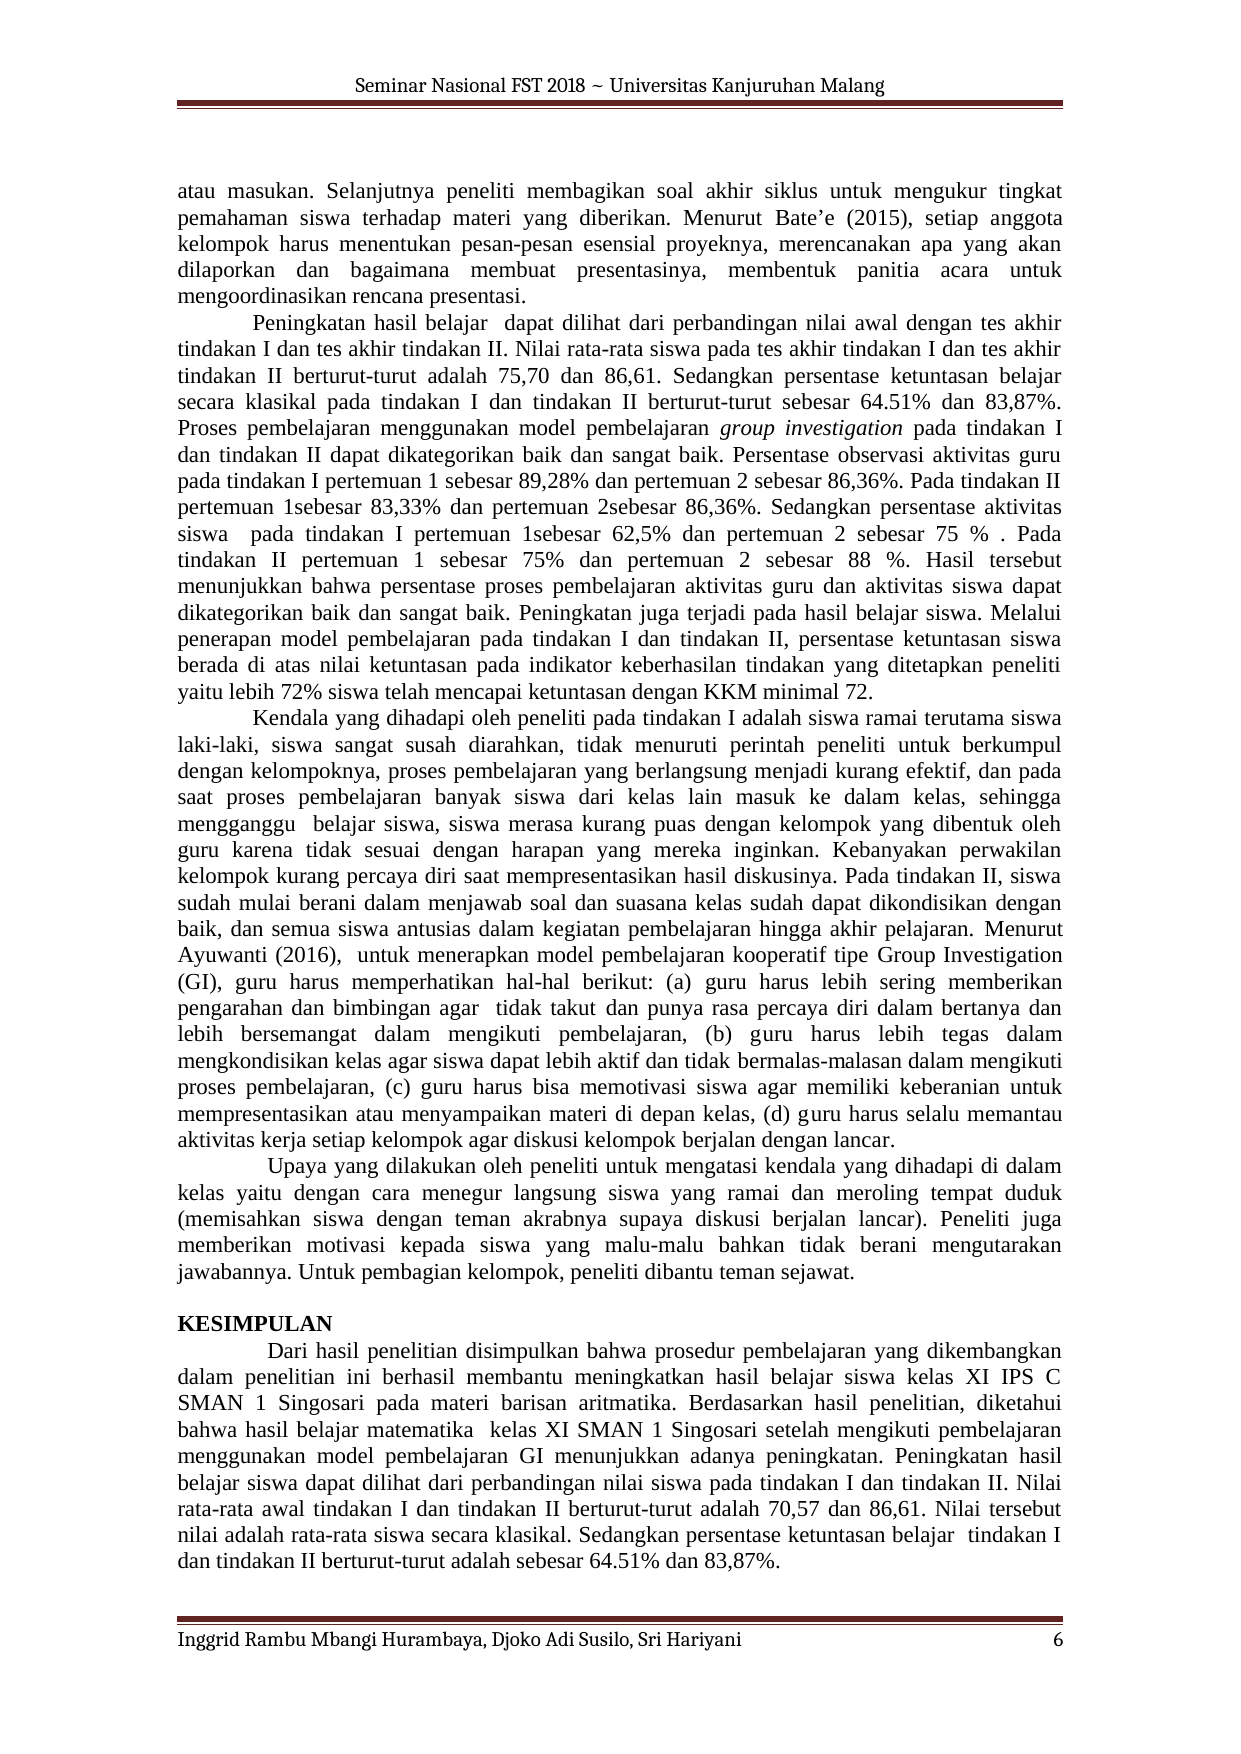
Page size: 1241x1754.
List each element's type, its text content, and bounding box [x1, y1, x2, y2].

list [177, 177, 1063, 309]
text Kendala yang dihadapi oleh peneliti pada tindakan I adalah siswa ramai terutama siswa laki-laki, siswa sangat susah diarahkan, tidak menuruti perintah peneliti untuk berkumpul dengan kelompoknya, proses pembelajaran yang berlangsung menjadi kurang efektif, dan pada saat proses pembelajaran banyak siswa dari kelas lain masuk ke dalam kelas, sehingga mengganggu belajar siswa, siswa merasa kurang puas dengan kelompok yang dibentuk oleh guru karena tidak sesuai dengan harapan yang mereka inginkan. Kebanyakan perwakilan kelompok kurang percaya diri saat mempresentasikan hasil diskusinya. Pada tindakan II, siswa sudah mulai berani dalam menjawab soal dan suasana kelas sudah dapat dikondisikan dengan baik, dan semua siswa antusias dalam kegiatan pembelajaran hingga akhir pelajaran. Menurut Ayuwanti (2016), untuk menerapkan model pembelajaran kooperatif tipe Group Investigation (GI), guru harus memperhatikan hal-hal berikut: (a) guru harus lebih sering memberikan pengarahan dan bimbingan agar tidak takut dan punya rasa percaya diri dalam bertanya dan lebih bersemangat dalam mengikuti pembelajaran, (b) guru harus lebih tegas dalam mengkondisikan kelas agar siswa dapat lebih aktif dan tidak bermalas-malasan dalam mengikuti proses pembelajaran, (c) guru harus bisa memotivasi siswa agar memiliki keberanian untuk mempresentasikan atau menyampaikan materi di depan kelas, (d) guru harus selalu memantau aktivitas kerja setiap kelompok agar diskusi kelompok berjalan dengan lancar. [177, 704, 1063, 1152]
text Dari hasil penelitian disimpulkan bahwa prosedur pembelajaran yang dikembangkan dalam penelitian ini berhasil membantu meningkatkan hasil belajar siswa kelas XI IPS C SMAN 1 Singosari pada materi barisan aritmatika. Berdasarkan hasil penelitian, diketahui bahwa hasil belajar matematika kelas XI SMAN 1 Singosari setelah mengikuti pembelajaran menggunakan model pembelajaran GI menunjukkan adanya peningkatan. Peningkatan hasil belajar siswa dapat dilihat dari perbandingan nilai siswa pada tindakan I dan tindakan II. Nilai rata-rata awal tindakan I dan tindakan II berturut-turut adalah 70,57 dan 86,61. Nilai tersebut nilai adalah rata-rata siswa secara klasikal. Sedangkan persentase ketuntasan belajar tindakan I dan tindakan II berturut-turut adalah sebesar 64.51% dan 83,87%. [177, 1337, 1063, 1574]
text KESIMPULAN [177, 1310, 1063, 1337]
list Peningkatan hasil belajar dapat dilihat dari perbandingan nilai awal dengan tes akhir tindakan I dan tes akhir tindakan II. Nilai rata-rata siswa pada tes akhir tindakan I dan tes akhir tindakan II berturut-turut adalah 75,70 dan 86,61. Sedangkan persentase ketuntasan belajar secara klasikal pada tindakan I dan tindakan II berturut-turut sebesar 64.51% dan 83,87%. Proses pembelajaran menggunakan model pembelajaran group investigation pada tindakan I dan tindakan II dapat dikategorikan baik dan sangat baik. Persentase observasi aktivitas guru pada tindakan I pertemuan 1 sebesar 89,28% dan pertemuan 2 sebesar 86,36%. Pada tindakan II pertemuan 1sebesar 83,33% dan pertemuan 2sebesar 86,36%. Sedangkan persentase aktivitas siswa pada tindakan I pertemuan 1sebesar 62,5% dan pertemuan 2 sebesar 75 % . Pada tindakan II pertemuan 1 sebesar 75% dan pertemuan 2 sebesar 88 %. Hasil tersebut menunjukkan bahwa persentase proses pembelajaran aktivitas guru dan aktivitas siswa dapat dikategorikan baik dan sangat baik. Peningkatan juga terjadi pada hasil belajar siswa. Melalui penerapan model pembelajaran pada tindakan I dan tindakan II, persentase ketuntasan siswa berada di atas nilai ketuntasan pada indikator keberhasilan tindakan yang ditetapkan peneliti yaitu lebih 72% siswa telah mencapai ketuntasan dengan KKM minimal 72. [177, 309, 1063, 704]
text Upaya yang dilakukan oleh peneliti untuk mengatasi kendala yang dihadapi di dalam kelas yaitu dengan cara menegur langsung siswa yang ramai dan meroling tempat duduk (memisahkan siswa dengan teman akrabnya supaya diskusi berjalan lancar). Peneliti juga memberikan motivasi kepada siswa yang malu-malu bahkan tidak berani mengutarakan jawabannya. Untuk pembagian kelompok, peneliti dibantu teman sejawat. [177, 1152, 1063, 1284]
